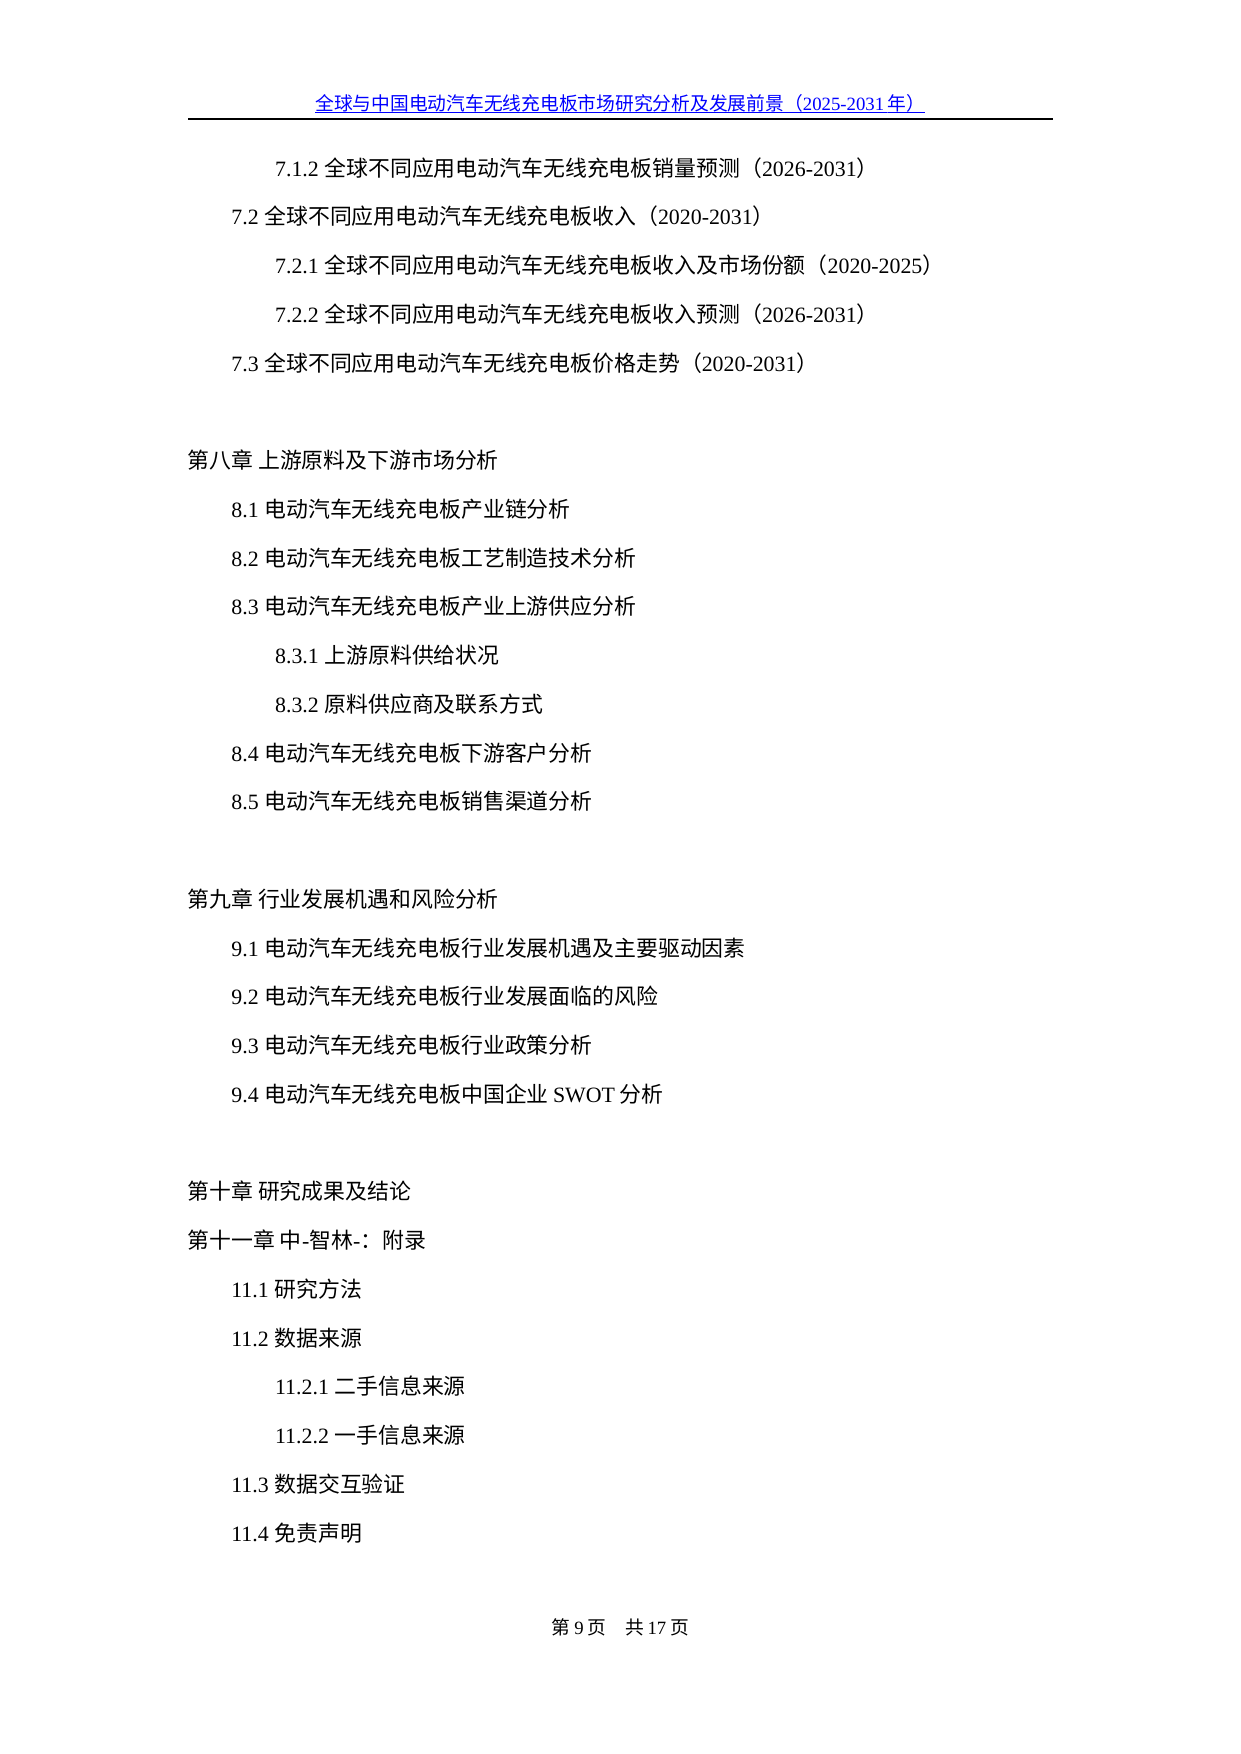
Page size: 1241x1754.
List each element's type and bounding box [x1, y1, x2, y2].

text [187, 150, 1053, 1548]
